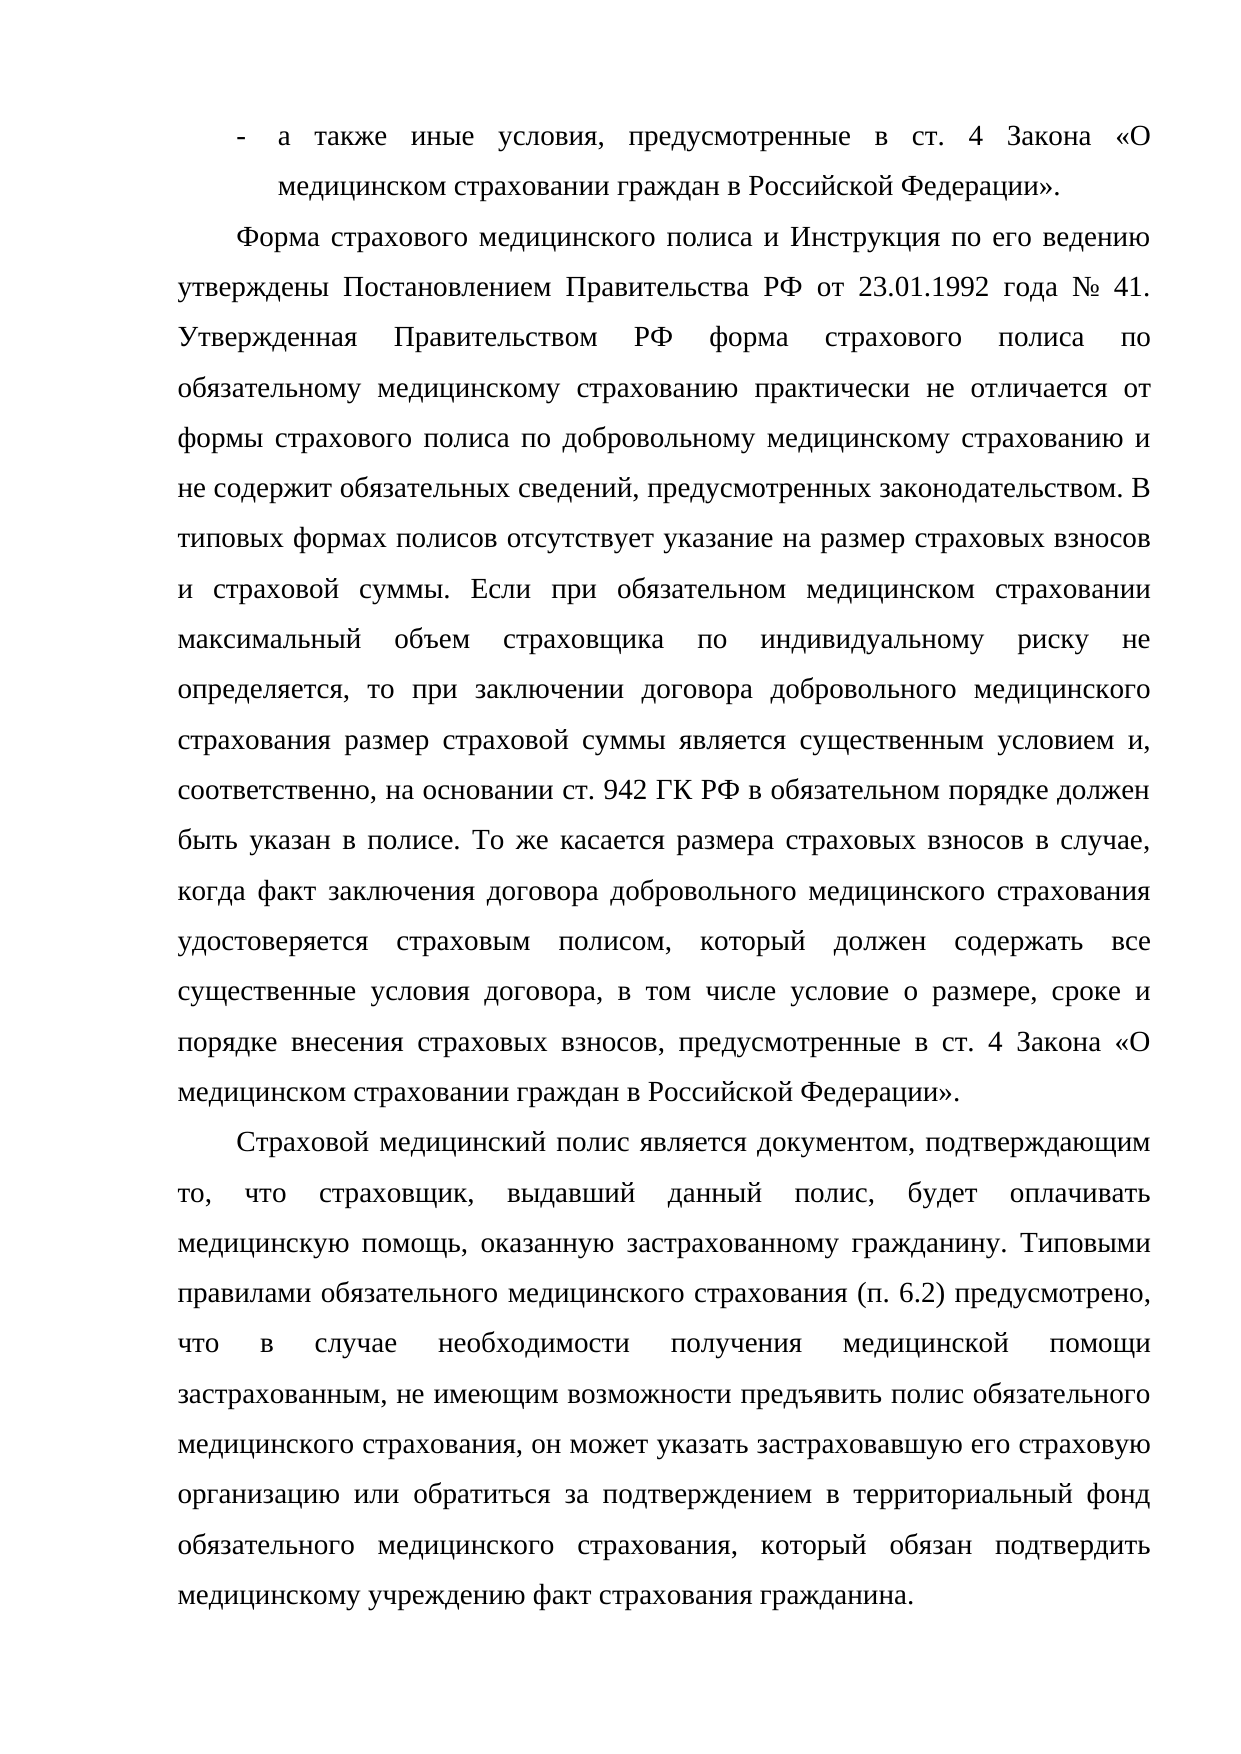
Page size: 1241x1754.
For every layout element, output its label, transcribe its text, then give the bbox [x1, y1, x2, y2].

text Страховой медицинский полис является документом, подтверждающим то, что страховщик, выдавший данный полис, будет оплачивать медицинскую помощь, оказанную застрахованному гражданину. Типовыми правилами обязательного медицинского страхования (п. 6.2) предусмотрено, что в случае необходимости получения медицинской помощи застрахованным, не имеющим возможности предъявить полис обязательного медицинского страхования, он может указать застраховавшую его страховую организацию или обратиться за подтверждением в территориальный фонд обязательного медицинского страхования, который обязан подтвердить медицинскому учреждению факт страхования гражданина. [177, 1124, 1152, 1611]
text Форма страхового медицинского полиса и Инструкция по его ведению утверждены Постановлением Правительства РФ от 23.01.1992 года № 41. Утвержденная Правительством РФ форма страхового полиса по обязательному медицинскому страхованию практически не отличается от формы страхового полиса по добровольному медицинскому страхованию и не содержит обязательных сведений, предусмотренных законодательством. В типовых формах полисов отсутствует указание на размер страховых взносов и страховой суммы. Если при обязательном медицинском страховании максимальный объем страховщика по индивидуальному риску не определяется, то при заключении договора добровольного медицинского страхования размер страховой суммы является существенным условием и, соответственно, на основании ст. 942 ГК РФ в обязательном порядке должен быть указан в полисе. То же касается размера страховых взносов в случае, когда факт заключения договора добровольного медицинского страхования удостоверяется страховым полисом, который должен содержать все существенные условия договора, в том числе условие о размере, сроке и порядке внесения страховых взносов, предусмотренные в ст. 4 Закона «О медицинском страховании граждан в Российской Федерации». [177, 219, 1152, 1108]
list а также иные условия, предусмотренные в ст. 4 Закона «О медицинском страховании граждан в Российской Федерации». [236, 118, 1152, 202]
